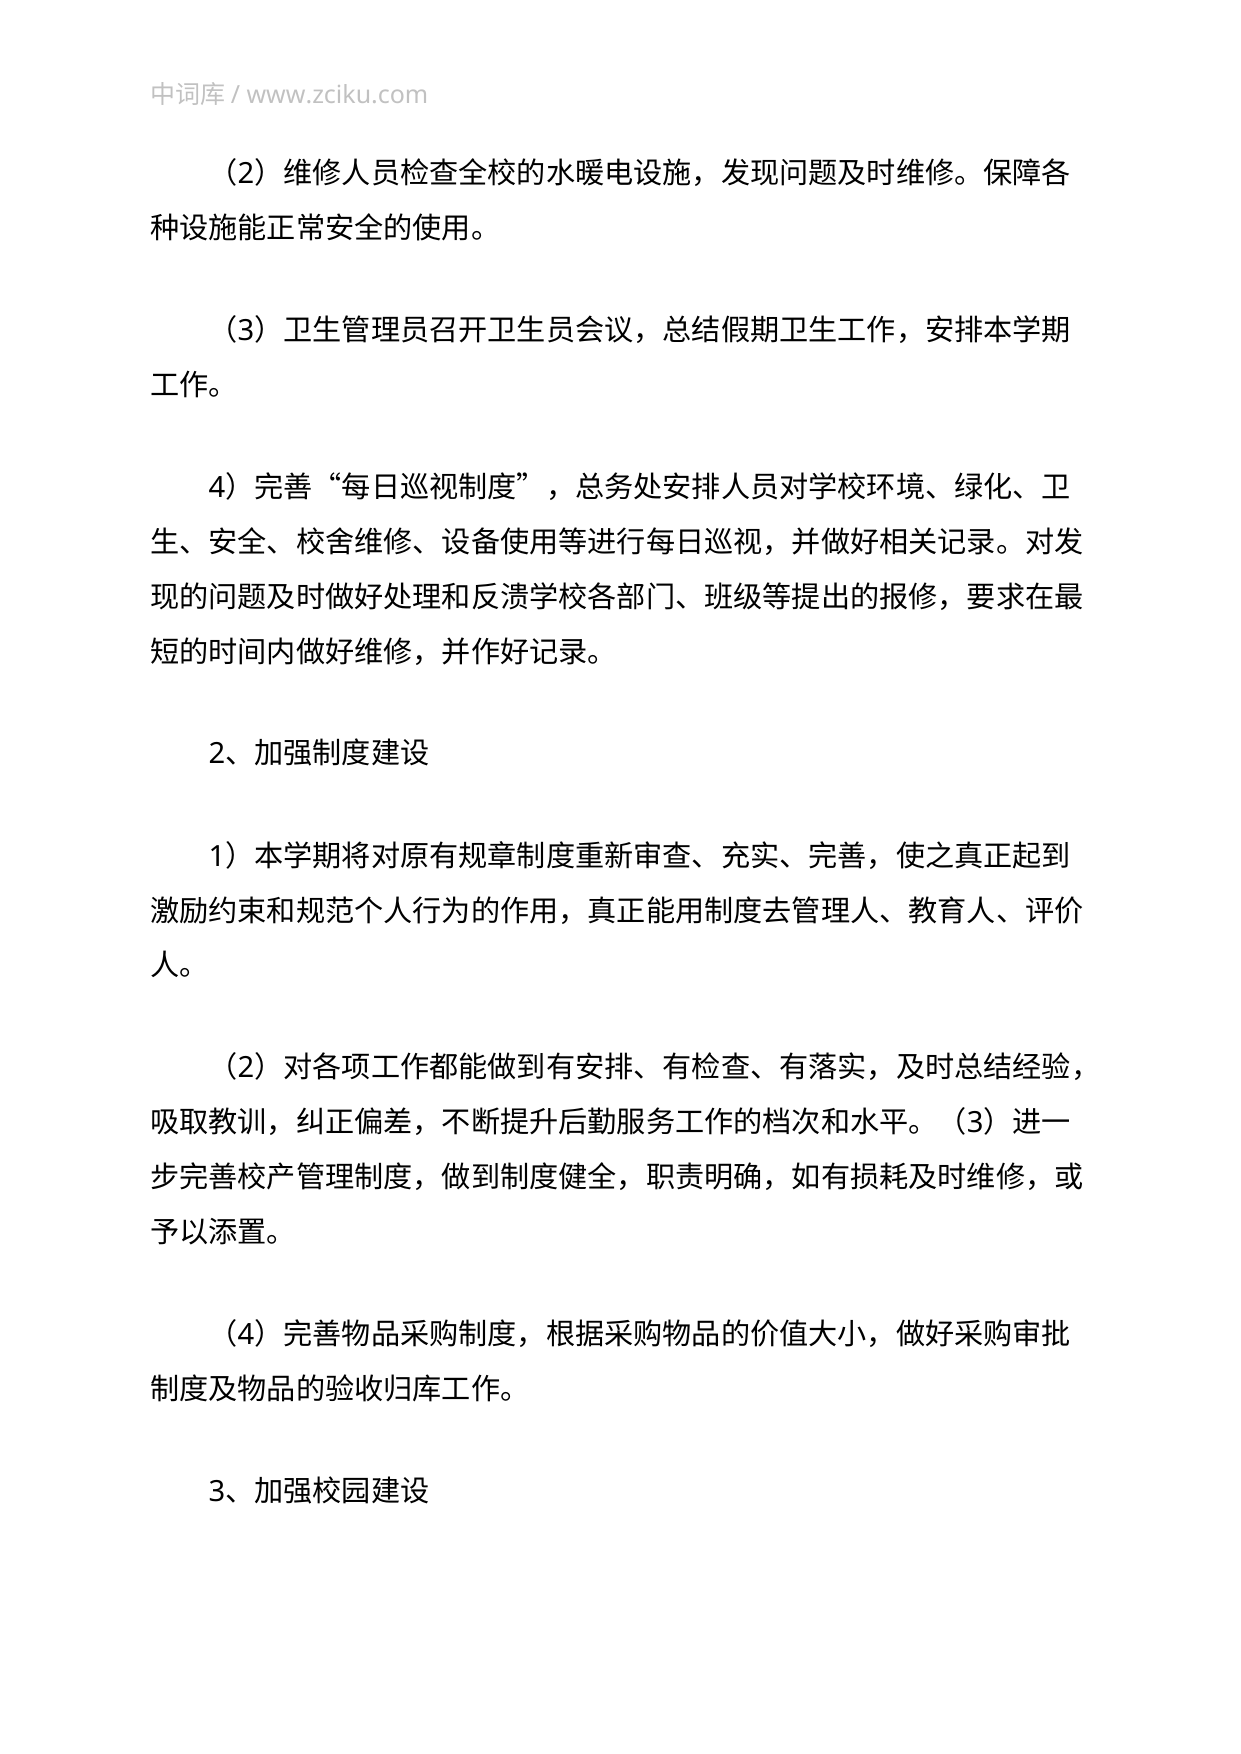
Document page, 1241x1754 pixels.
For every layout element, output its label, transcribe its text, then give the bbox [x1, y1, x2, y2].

text （2）维修人员检查全校的水暖电设施，发现问题及时维修。保障各种设施能正常安全的使用。 [150, 150, 1090, 247]
text （4）完善物品采购制度，根据采购物品的价值大小，做好采购审批制度及物品的验收归库工作。 [150, 1310, 1090, 1408]
text 4）完善“每日巡视制度”，总务处安排人员对学校环境、绿化、卫生、安全、校舍维修、设备使用等进行每日巡视，并做好相关记录。对发现的问题及时做好处理和反溃学校各部门、班级等提出的报修，要求在最短的时间内做好维修，并作好记录。 [150, 463, 1090, 671]
text 2、加强制度建设 [150, 730, 1090, 772]
text （3）卫生管理员召开卫生员会议，总结假期卫生工作，安排本学期工作。 [150, 307, 1090, 404]
text （2）对各项工作都能做到有安排、有检查、有落实，及时总结经验，吸取教训，纠正偏差，不断提升后勤服务工作的档次和水平。（3）进一步完善校产管理制度，做到制度健全，职责明确，如有损耗及时维修，或予以添置。 [150, 1044, 1090, 1251]
text 1）本学期将对原有规章制度重新审查、充实、完善，使之真正起到激励约束和规范个人行为的作用，真正能用制度去管理人、教育人、评价人。 [150, 832, 1090, 984]
text 3、加强校园建设 [150, 1467, 1090, 1509]
